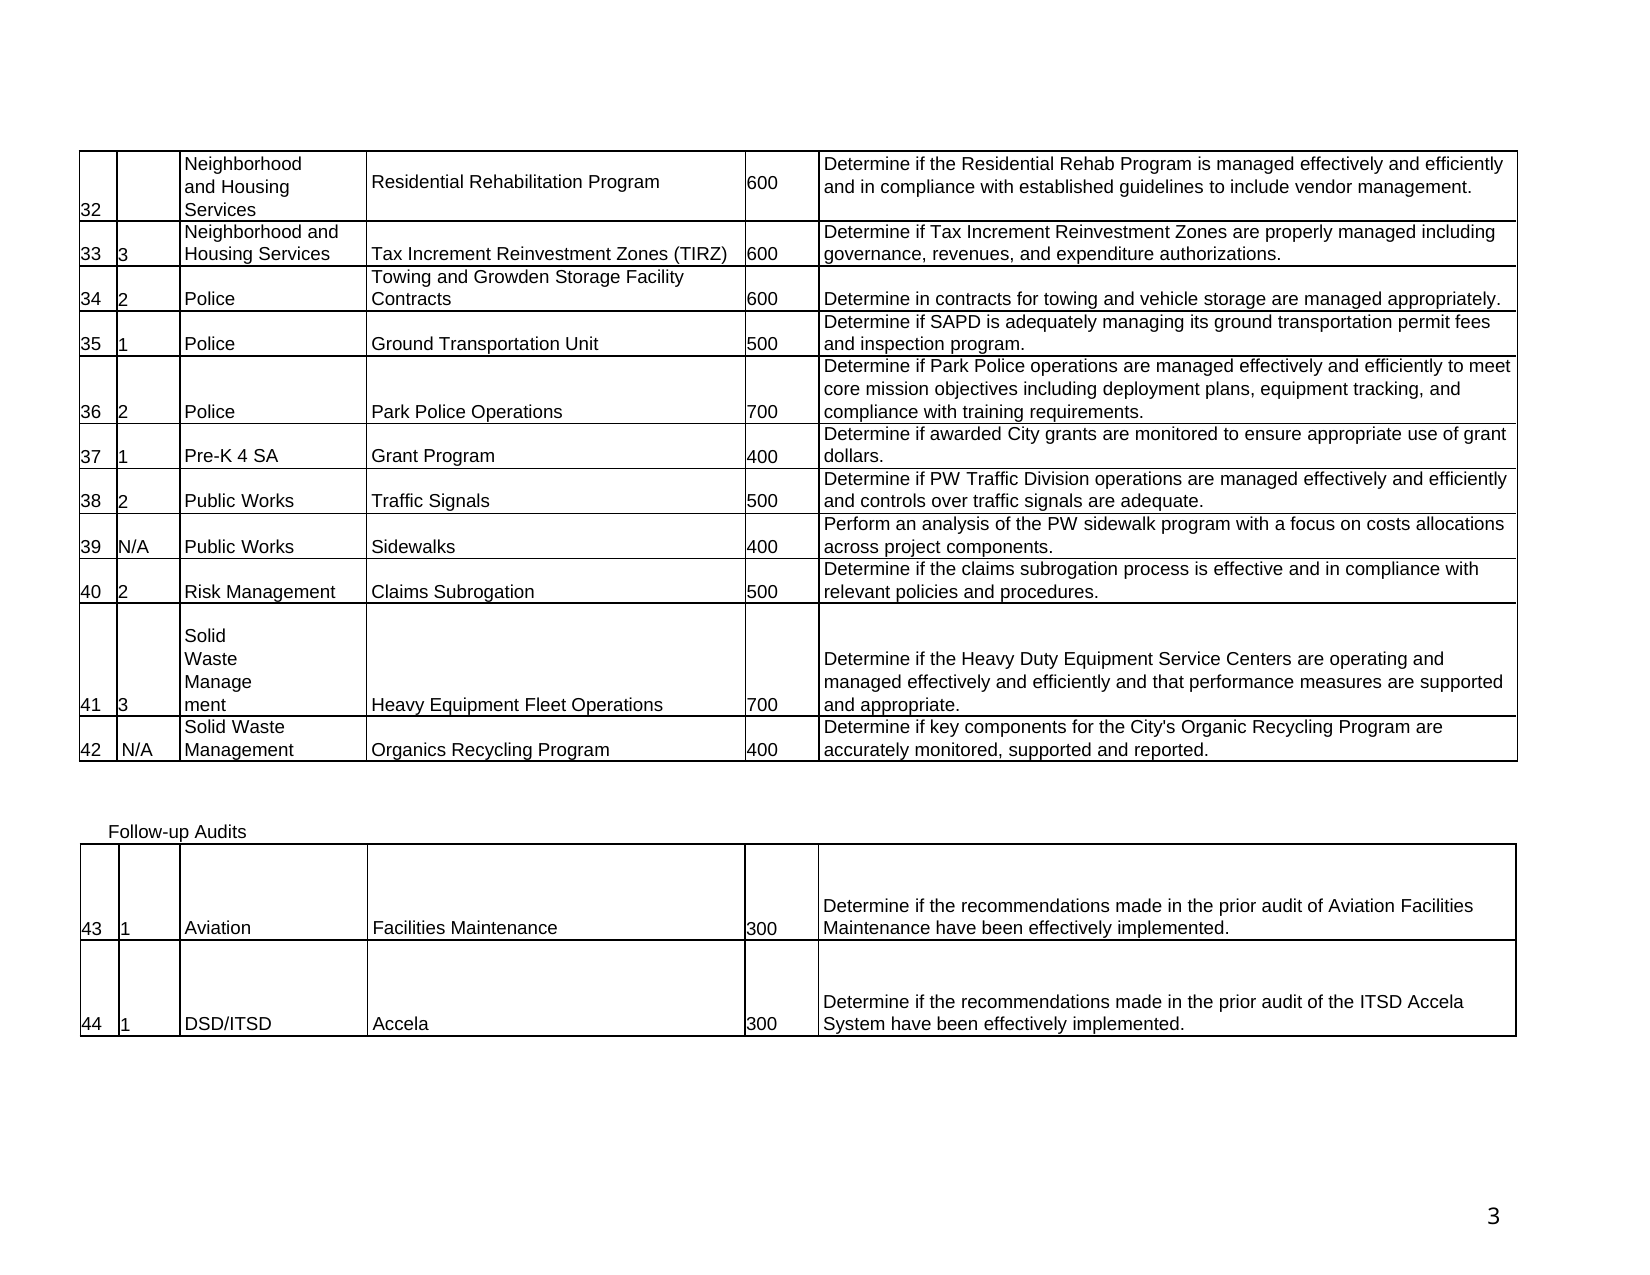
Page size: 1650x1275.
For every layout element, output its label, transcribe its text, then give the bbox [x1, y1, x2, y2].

table_cell 36 [80, 357, 116, 423]
table_cell Pre-K 4 SA [181, 424, 366, 468]
table_cell Public Works [181, 514, 366, 557]
table_cell Tax Increment Reinvestment Zones (TIRZ) [367, 222, 745, 265]
table_cell Determine if Park Police operations are managed effectively and efficiently to meet core mission objectives including deployment plans, equipment tracking, and compliance with training requirements. [820, 355, 1517, 423]
table_cell Ground Transportation Unit [367, 312, 745, 355]
table_cell Traffic Signals [367, 469, 745, 512]
table_cell Determine if PW Traffic Division operations are managed effectively and efficiently and controls over traffic signals are adequate. [820, 468, 1517, 512]
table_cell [820, 152, 1517, 220]
table_cell Determine if awarded City grants are monitored to ensure appropriate use of grant dollars. [820, 423, 1517, 468]
table_cell Accela [368, 941, 744, 1035]
text Follow-up Audits [108, 823, 1500, 843]
table_cell 2 [118, 267, 179, 310]
table_header 300 [746, 845, 818, 939]
table_cell Determine if the recommendations made in the prior audit of the ITSD Accela System have been effectively implemented. [819, 941, 1515, 1035]
table_cell Organics Recycling Program [367, 717, 745, 760]
table_cell 1 [118, 312, 179, 355]
table_cell N/A [118, 514, 179, 557]
table_cell 37 [80, 424, 116, 468]
table_cell Police [181, 312, 366, 355]
table_cell Perform an analysis of the PW sidewalk program with a focus on costs allocations across project components. [820, 513, 1517, 557]
table_header Aviation [181, 845, 367, 939]
table_cell 500 [746, 312, 818, 355]
table_cell 3 [118, 604, 179, 715]
table_cell 42 [80, 717, 116, 760]
table_cell 38 [80, 469, 116, 512]
table_cell Park Police Operations [367, 357, 745, 423]
table_cell 700 [746, 604, 818, 715]
table_cell 32 [80, 152, 116, 220]
table_cell Claims Subrogation [367, 559, 745, 602]
table_cell Grant Program [367, 424, 745, 468]
table_cell Determine if Tax Increment Reinvestment Zones are properly managed including governance, revenues, and expenditure authorizations. [820, 220, 1517, 265]
table_cell DSD/ITSD [181, 941, 367, 1035]
table_cell Towing and Growden Storage Facility Contracts [367, 267, 745, 310]
table_cell 400 [746, 514, 818, 557]
table_cell 2 [118, 357, 179, 423]
table_header Facilities Maintenance [368, 845, 744, 939]
table_cell 2 [118, 152, 179, 220]
table_cell Risk Management [181, 559, 366, 602]
table_cell Police [181, 267, 366, 310]
table_cell Public Works [181, 469, 366, 512]
table_cell Solid Waste Management [181, 717, 366, 760]
table_cell 400 [746, 717, 818, 760]
table_cell 35 [80, 312, 116, 355]
table_cell Determine if key components for the City's Organic Recycling Program are accurately monitored, supported and reported. [820, 715, 1517, 760]
table_cell 40 [80, 559, 116, 602]
table_cell 41 [80, 604, 116, 715]
table_cell Determine in contracts for towing and vehicle storage are managed appropriately. [820, 265, 1517, 310]
table_cell 33 [80, 222, 116, 265]
table_cell Heavy Equipment Fleet Operations [367, 604, 745, 715]
table_cell Determine if the Heavy Duty Equipment Service Centers are operating and managed effectively and efficiently and that performance measures are supported and appropriate. [820, 602, 1517, 715]
table_cell 3 [118, 222, 179, 265]
table_cell 400 [746, 424, 818, 468]
table_cell 500 [746, 559, 818, 602]
table_cell 700 [746, 357, 818, 423]
table_cell Police [181, 357, 366, 423]
table_cell 600 [746, 152, 818, 220]
table_header Determine if the recommendations made in the prior audit of Aviation Facilities Maintenance have been effectively implemented. [819, 845, 1515, 939]
table_cell Neighborhood and Housing Services [181, 222, 366, 265]
table_cell 500 [746, 469, 818, 512]
table_cell 300 [746, 941, 818, 1035]
table_cell Solid Waste Management [181, 604, 366, 715]
table_header 1 [120, 845, 179, 939]
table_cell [367, 152, 745, 220]
table_cell 34 [80, 267, 116, 310]
table_header 43 [81, 845, 118, 939]
table_cell 2 [118, 469, 179, 512]
table_cell 600 [746, 267, 818, 310]
table_cell 1 [118, 424, 179, 468]
table_cell 600 [746, 222, 818, 265]
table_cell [181, 152, 366, 220]
table_cell 1 [120, 941, 179, 1035]
table_cell 2 [118, 559, 179, 602]
table_cell Sidewalks [367, 514, 745, 557]
table_cell Determine if the claims subrogation process is effective and in compliance with relevant policies and procedures. [820, 558, 1517, 602]
table_cell 39 [80, 514, 116, 557]
table_cell N/A [118, 717, 179, 760]
table_cell 44 [81, 941, 118, 1035]
table_cell Determine if SAPD is adequately managing its ground transportation permit fees and inspection program. [820, 310, 1517, 355]
